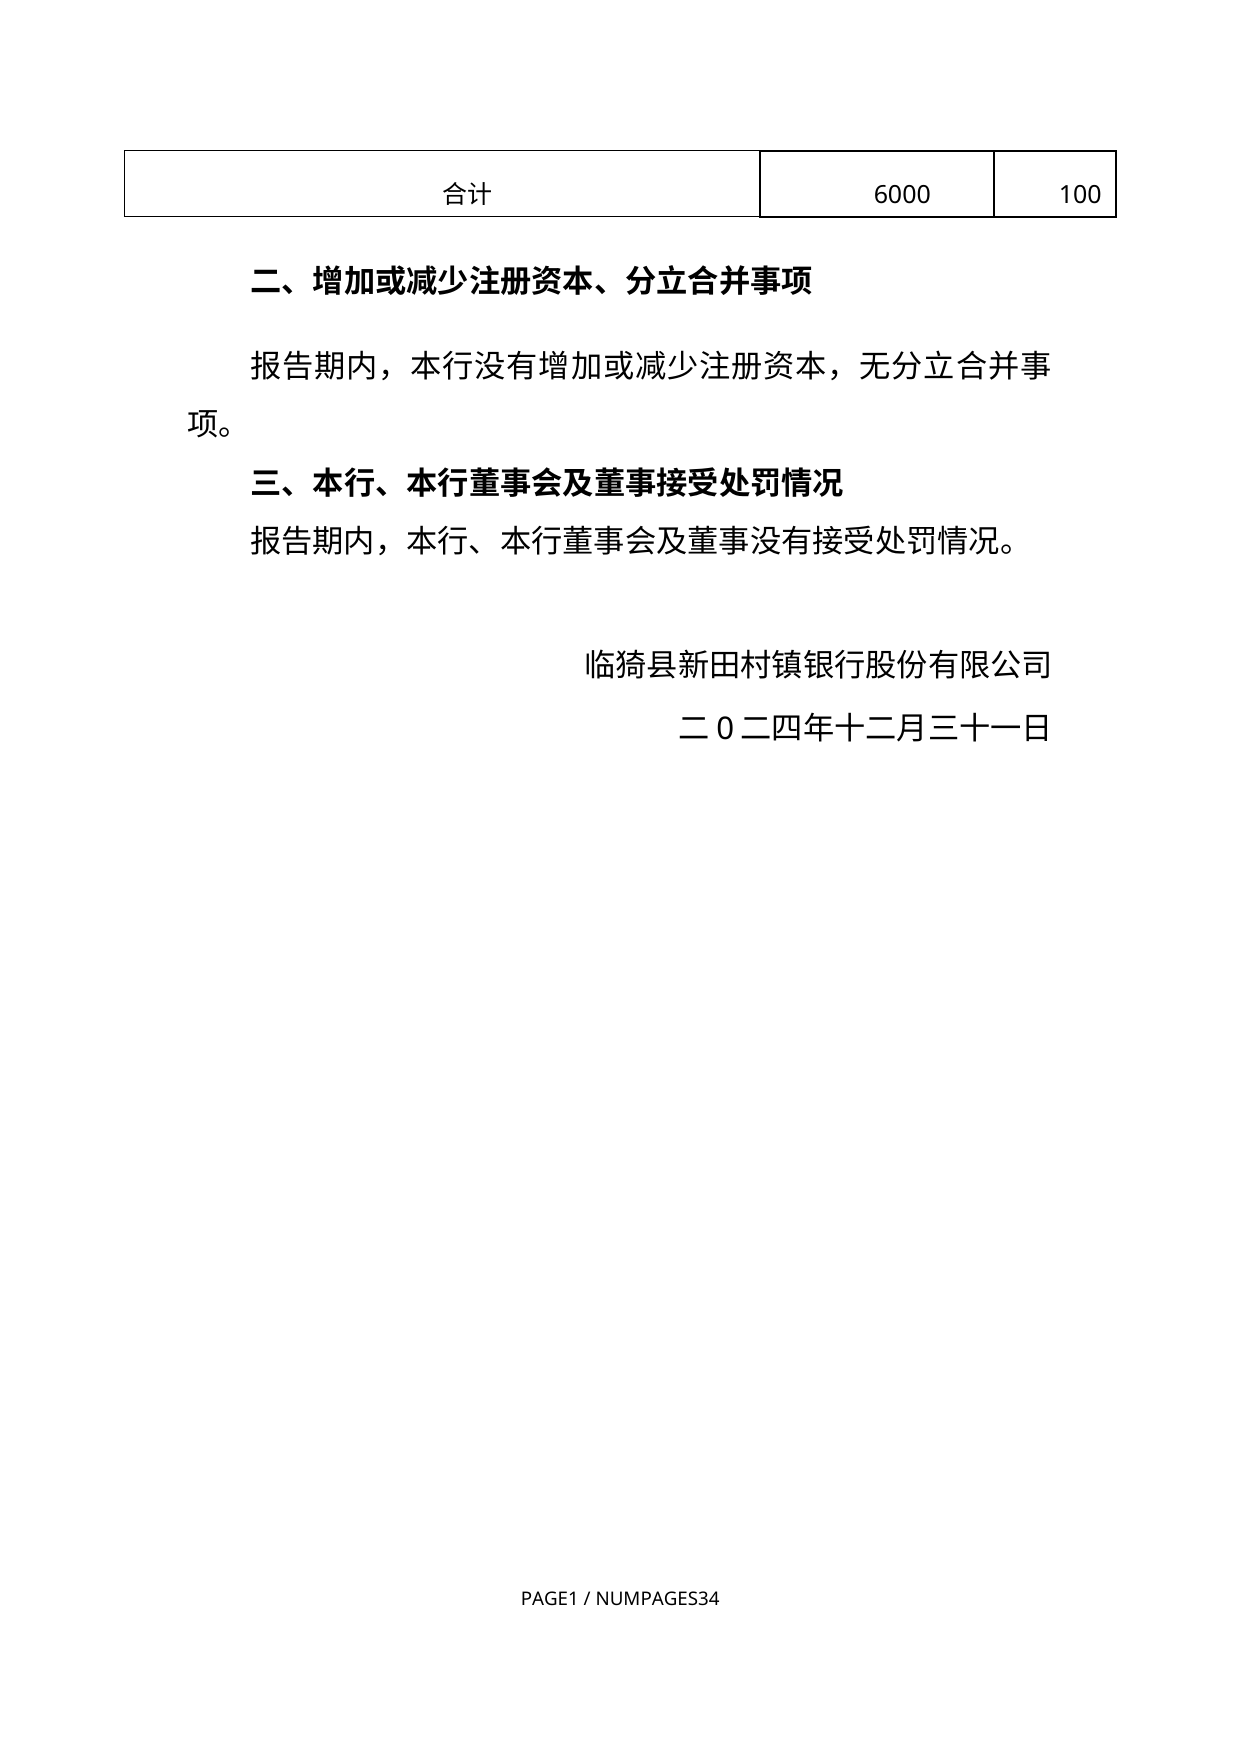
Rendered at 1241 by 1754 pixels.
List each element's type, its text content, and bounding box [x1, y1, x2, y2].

table_cell 合计 [125, 151, 759, 216]
text 临猗县新田村镇银行股份有限公司 [187, 627, 1053, 689]
table_cell 6000 [761, 152, 993, 216]
subtitle 二、增加或减少注册资本、分立合并事项 [187, 245, 1053, 304]
text 三、本行、本行董事会及董事接受处罚情况 [187, 447, 1053, 506]
text 二0二四年十二月三十一日 [187, 689, 1053, 752]
text 报告期内，本行、本行董事会及董事没有接受处罚情况。 [187, 506, 1053, 564]
table_cell 100 [995, 152, 1115, 216]
text 报告期内，本行没有增加或减少注册资本，无分立合并事项。 [187, 331, 1053, 447]
